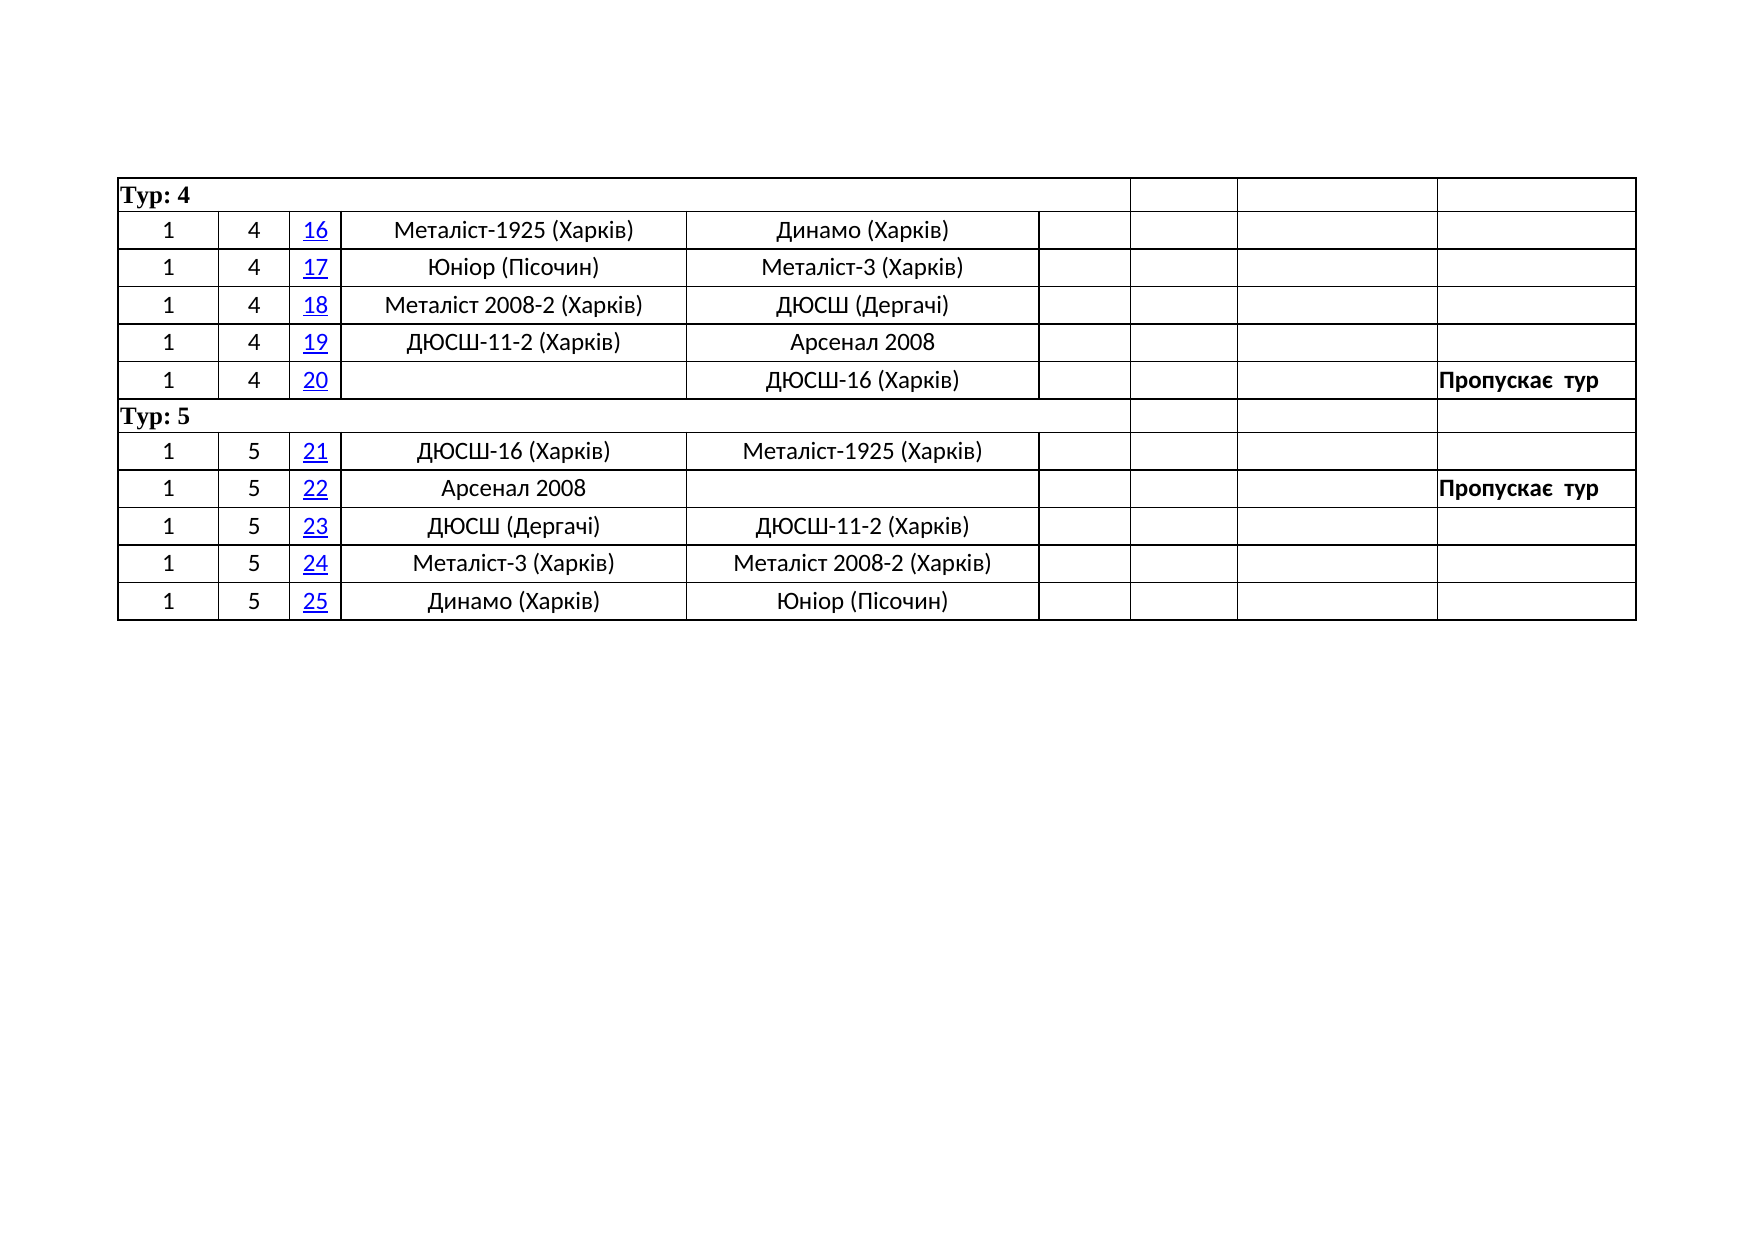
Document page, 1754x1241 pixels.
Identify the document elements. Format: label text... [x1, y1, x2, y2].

table_cell ДЮСШ-11-2 (Харків) [342, 325, 686, 361]
table_cell [1131, 583, 1237, 619]
table_cell ДЮСШ-16 (Харків) [687, 362, 1038, 398]
table_cell [1131, 325, 1237, 361]
table_cell [1438, 325, 1635, 361]
table_cell 23 [290, 508, 340, 544]
table_cell [1131, 546, 1237, 582]
table_cell Металіст-1925 (Харків) [687, 433, 1038, 469]
table_cell [1438, 433, 1635, 469]
table_cell [1040, 508, 1130, 544]
table_cell 4 [219, 250, 289, 286]
table_cell [1040, 212, 1130, 248]
table_cell Арсенал 2008 [687, 325, 1038, 361]
table_cell 22 [290, 471, 340, 507]
table_cell [1438, 583, 1635, 619]
table_cell [1238, 546, 1437, 582]
table_cell 5 [219, 583, 289, 619]
table_cell [1131, 287, 1237, 323]
table_cell [1238, 583, 1437, 619]
table_cell [1040, 471, 1130, 507]
table_cell Металіст 2008-2 (Харків) [687, 546, 1038, 582]
table_cell [1040, 362, 1130, 398]
table_cell [1238, 250, 1437, 286]
table_cell ДЮСШ (Дергачі) [342, 508, 686, 544]
table_cell [1040, 250, 1130, 286]
table_cell [1131, 250, 1237, 286]
table_cell 19 [290, 325, 340, 361]
table_cell [1040, 325, 1130, 361]
table_cell [1438, 508, 1635, 544]
table_header [1131, 179, 1237, 211]
table_header [1238, 179, 1437, 211]
table_cell 1 [119, 508, 218, 544]
table_cell [1438, 212, 1635, 248]
table_cell [1131, 362, 1237, 398]
table_header Тур: 4 [119, 179, 1130, 211]
table_cell 5 [219, 471, 289, 507]
table_cell 20 [290, 362, 340, 398]
table_cell [1238, 433, 1437, 469]
table_cell 1 [119, 250, 218, 286]
table_cell 1 [119, 287, 218, 323]
table_cell [1238, 508, 1437, 544]
table_cell [1438, 546, 1635, 582]
table_cell 18 [290, 287, 340, 323]
table_cell 5 [219, 508, 289, 544]
table_cell Металіст-3 (Харків) [687, 250, 1038, 286]
table_cell [1438, 400, 1635, 432]
table_cell [1438, 250, 1635, 286]
table_cell [1238, 471, 1437, 507]
table_cell 4 [219, 212, 289, 248]
table_cell [1238, 362, 1437, 398]
table_cell [1040, 433, 1130, 469]
table_cell Арсенал 2008 [342, 471, 686, 507]
table_cell [1238, 400, 1437, 432]
table_cell 4 [219, 287, 289, 323]
table_cell [342, 362, 686, 398]
table_cell ДЮСШ-16 (Харків) [342, 433, 686, 469]
table_cell Тур: 5 [119, 400, 1130, 432]
table_cell 4 [219, 325, 289, 361]
table_cell [1040, 287, 1130, 323]
table_cell [1131, 433, 1237, 469]
table_cell 1 [119, 471, 218, 507]
table_cell [687, 471, 1038, 507]
table_cell ДЮСШ-11-2 (Харків) [687, 508, 1038, 544]
table_cell [1238, 287, 1437, 323]
table_cell 5 [219, 546, 289, 582]
table_cell 1 [119, 546, 218, 582]
table_cell Юніор (Пісочин) [687, 583, 1038, 619]
table_cell Пропускає тур [1438, 362, 1635, 398]
table_cell [1040, 583, 1130, 619]
table_cell 17 [290, 250, 340, 286]
table_cell Динамо (Харків) [342, 583, 686, 619]
table_cell Металіст-3 (Харків) [342, 546, 686, 582]
table_cell 5 [219, 433, 289, 469]
table_cell [1131, 471, 1237, 507]
table_cell [1438, 287, 1635, 323]
table_cell [1238, 212, 1437, 248]
table_cell [1131, 508, 1237, 544]
table_cell 1 [119, 325, 218, 361]
table_cell 1 [119, 212, 218, 248]
table_cell 1 [119, 583, 218, 619]
table_cell 1 [119, 362, 218, 398]
table_header [1438, 179, 1635, 211]
table_cell 16 [290, 212, 340, 248]
table_cell 1 [119, 433, 218, 469]
table_cell 25 [290, 583, 340, 619]
table_cell Пропускає тур [1438, 471, 1635, 507]
table_cell 21 [290, 433, 340, 469]
table_cell Динамо (Харків) [687, 212, 1038, 248]
table_cell Металіст-1925 (Харків) [342, 212, 686, 248]
table_cell [1238, 325, 1437, 361]
table_cell [1040, 546, 1130, 582]
table_cell ДЮСШ (Дергачі) [687, 287, 1038, 323]
table_cell 4 [219, 362, 289, 398]
table_cell 24 [290, 546, 340, 582]
table_cell Юніор (Пісочин) [342, 250, 686, 286]
table_cell Металіст 2008-2 (Харків) [342, 287, 686, 323]
table_cell [1131, 212, 1237, 248]
table_cell [1131, 400, 1237, 432]
